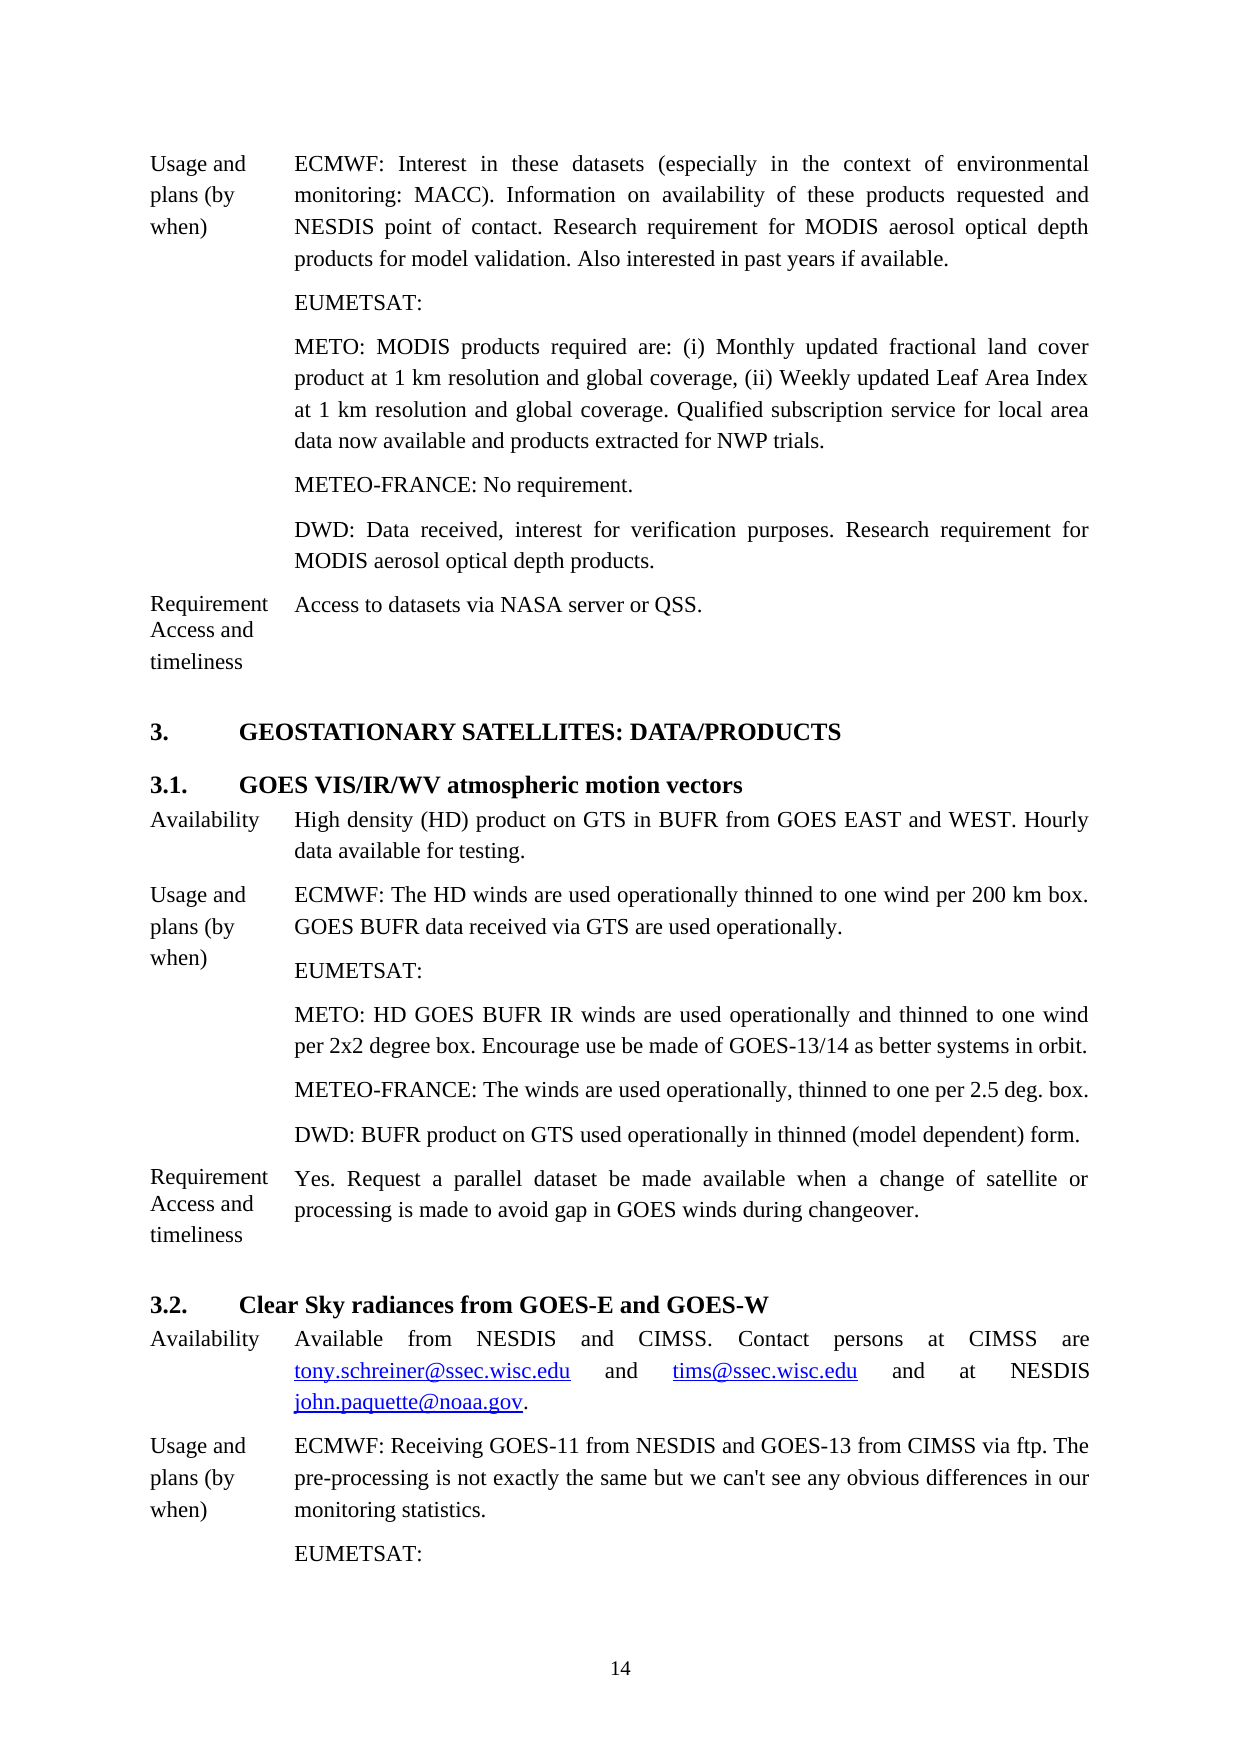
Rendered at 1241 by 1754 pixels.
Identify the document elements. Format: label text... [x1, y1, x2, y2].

table_cell Availability [139, 1325, 283, 1432]
table_cell ECMWF: The HD winds are used operationally thinned to one wind per 200 km box. GOES BUFR data received via GTS are used operationally. EUMETSAT: METO: HD GOES BUFR IR winds are used operationally and thinned to one wind per 2x2 degree box. Encourage use be made of GOES-13/14 as better systems in orbit. METEO-FRANCE: The winds are used operationally, thinned to one per 2.5 deg. box. DWD: BUFR product on GTS used operationally in thinned (model dependent) form. [283, 881, 1101, 1165]
table_cell Available from NESDIS and CIMSS. Contact persons at CIMSS are tony.schreiner@ssec.wisc.edu and tims@ssec.wisc.edu and at NESDIS john.paquette@noaa.gov. [283, 1325, 1101, 1432]
table_cell ECMWF: Interest in these datasets (especially in the context of environmental monitoring: MACC). Information on availability of these products requested and NESDIS point of contact. Research requirement for MODIS aerosol optical depth products for model validation. Also interested in past years if available. EUMETSAT: METO: MODIS products required are: (i) Monthly updated fractional land cover product at 1 km resolution and global coverage, (ii) Weekly updated Leaf Area Index at 1 km resolution and global coverage. Qualified subscription service for local area data now available and products extracted for NWP trials. METEO-FRANCE: No requirement. DWD: Data received, interest for verification purposes. Research requirement for MODIS aerosol optical depth products. [283, 150, 1101, 591]
table_cell Availability [139, 806, 283, 881]
table_cell Usage and plans (by when) [139, 150, 283, 591]
table_cell GEOSTATIONARY SATELLITES: DATA/PRODUCTS GOES VIS/IR/WV atmospheric motion vectors [139, 692, 1101, 806]
table_cell Requirement Access and timeliness [139, 1165, 283, 1265]
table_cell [283, 1433, 1101, 1584]
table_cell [139, 1433, 283, 1584]
table_cell Requirement Access and timeliness [139, 591, 283, 692]
table_cell Clear Sky radiances from GOES-E and GOES-W [139, 1265, 1101, 1325]
table_cell Yes. Request a parallel dataset be made available when a change of satellite or processing is made to avoid gap in GOES winds during changeover. [283, 1165, 1101, 1265]
table_cell Usage and plans (by when) [139, 881, 283, 1165]
table_cell High density (HD) product on GTS in BUFR from GOES EAST and WEST. Hourly data available for testing. [283, 806, 1101, 881]
table_cell Access to datasets via NASA server or QSS. [283, 591, 1101, 692]
